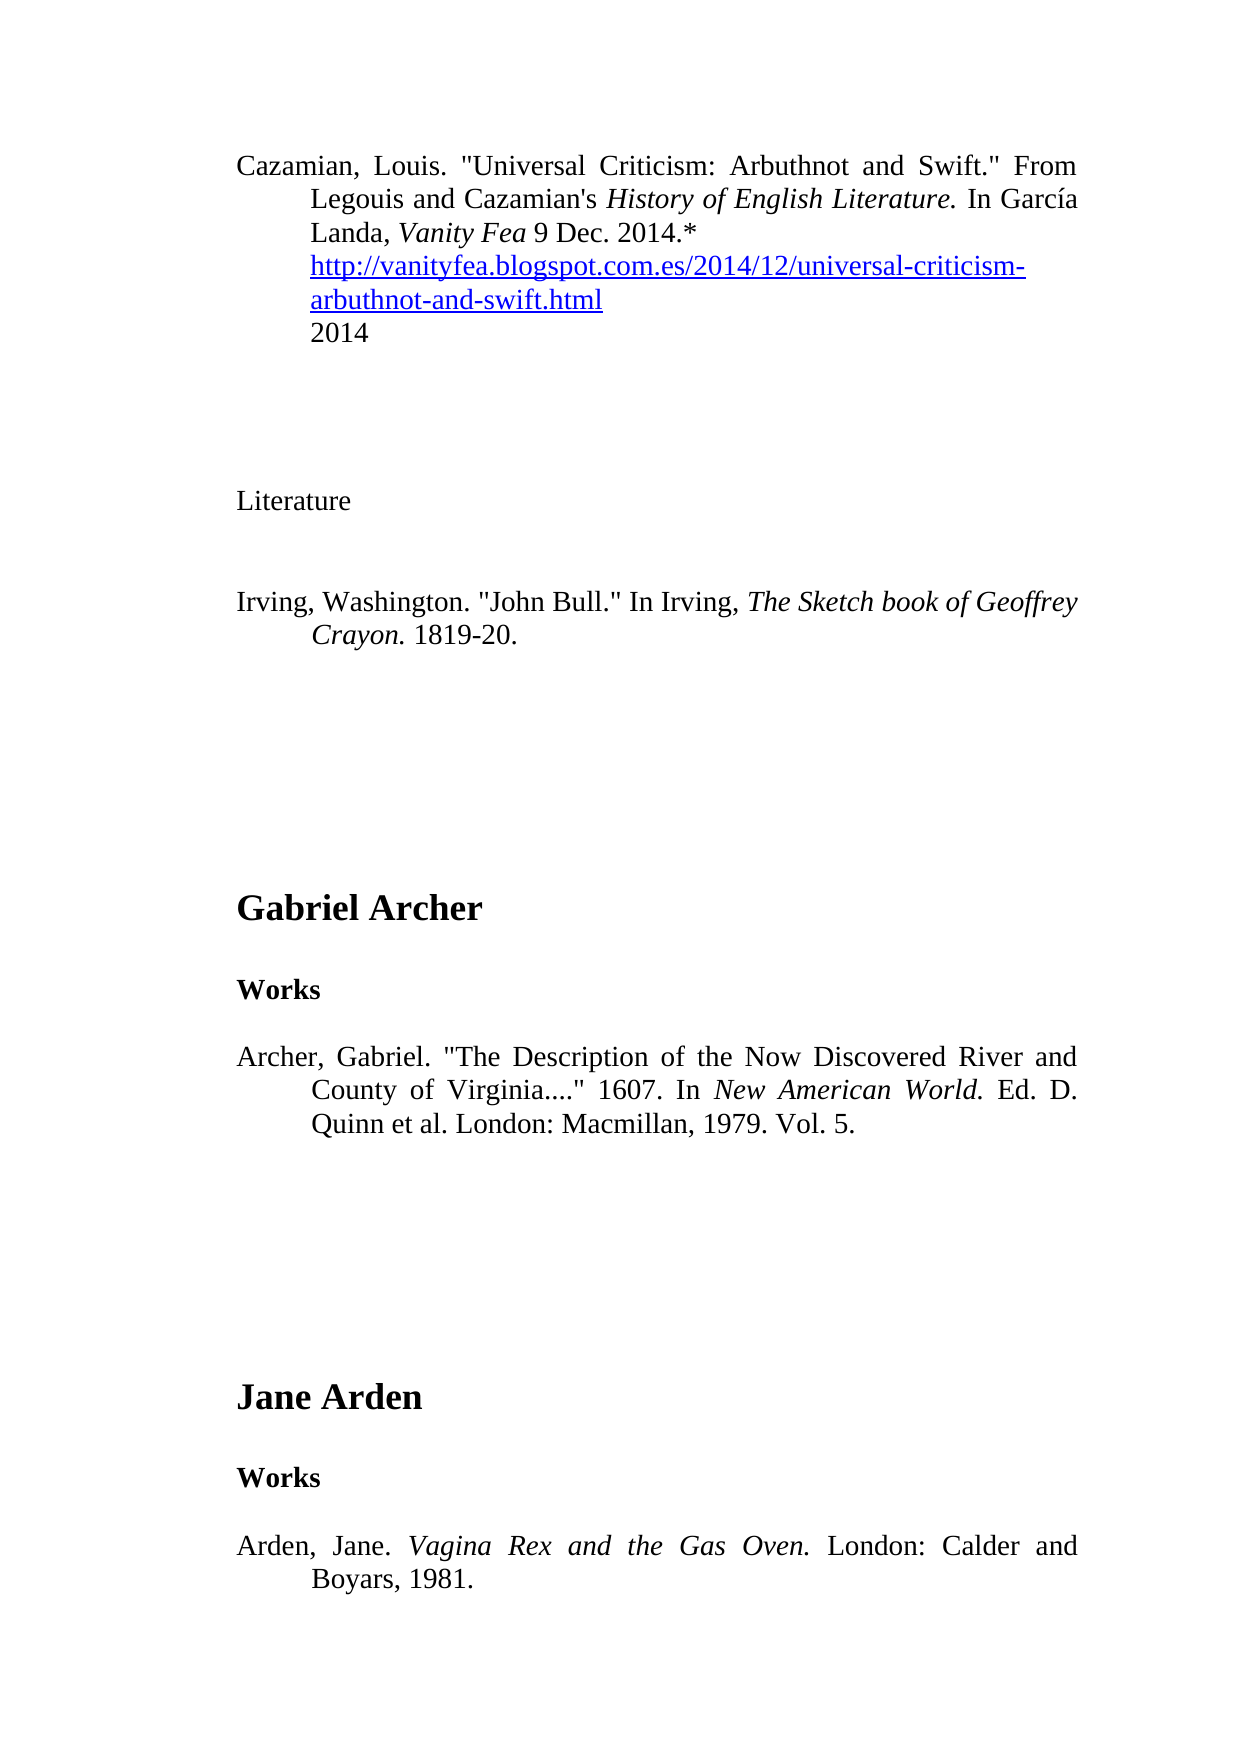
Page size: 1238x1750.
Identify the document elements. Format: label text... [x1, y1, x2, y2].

text Irving, Washington. "John Bull." In Irving, The Sketch book of Geoffrey Crayon. 1819-20. [236, 584, 1078, 651]
text Cazamian, Louis. "Universal Criticism: Arbuthnot and Swift." From Legouis and Cazamian's History of English Literature. In García Landa, Vanity Fea 9 Dec. 2014.* [236, 148, 1078, 248]
text Gabriel Archer [236, 886, 1078, 929]
text Arden, Jane. Vagina Rex and the Gas Oven. London: Calder and Boyars, 1981. [236, 1528, 1078, 1595]
text Jane Arden [236, 1374, 1078, 1417]
text Archer, Gabriel. "The Description of the Now Discovered River and County of Virginia...." 1607. In New American World. Ed. D. Quinn et al. London: Macmillan, 1979. Vol. 5. [236, 1039, 1078, 1139]
text Works [236, 972, 1078, 1005]
text Literature [236, 483, 1078, 517]
text http://vanityfea.blogspot.com.es/2014/12/universal-criticism-arbuthnot-and-swift.html [236, 248, 1078, 315]
text 2014 [236, 315, 1078, 349]
text Works [236, 1461, 1078, 1494]
